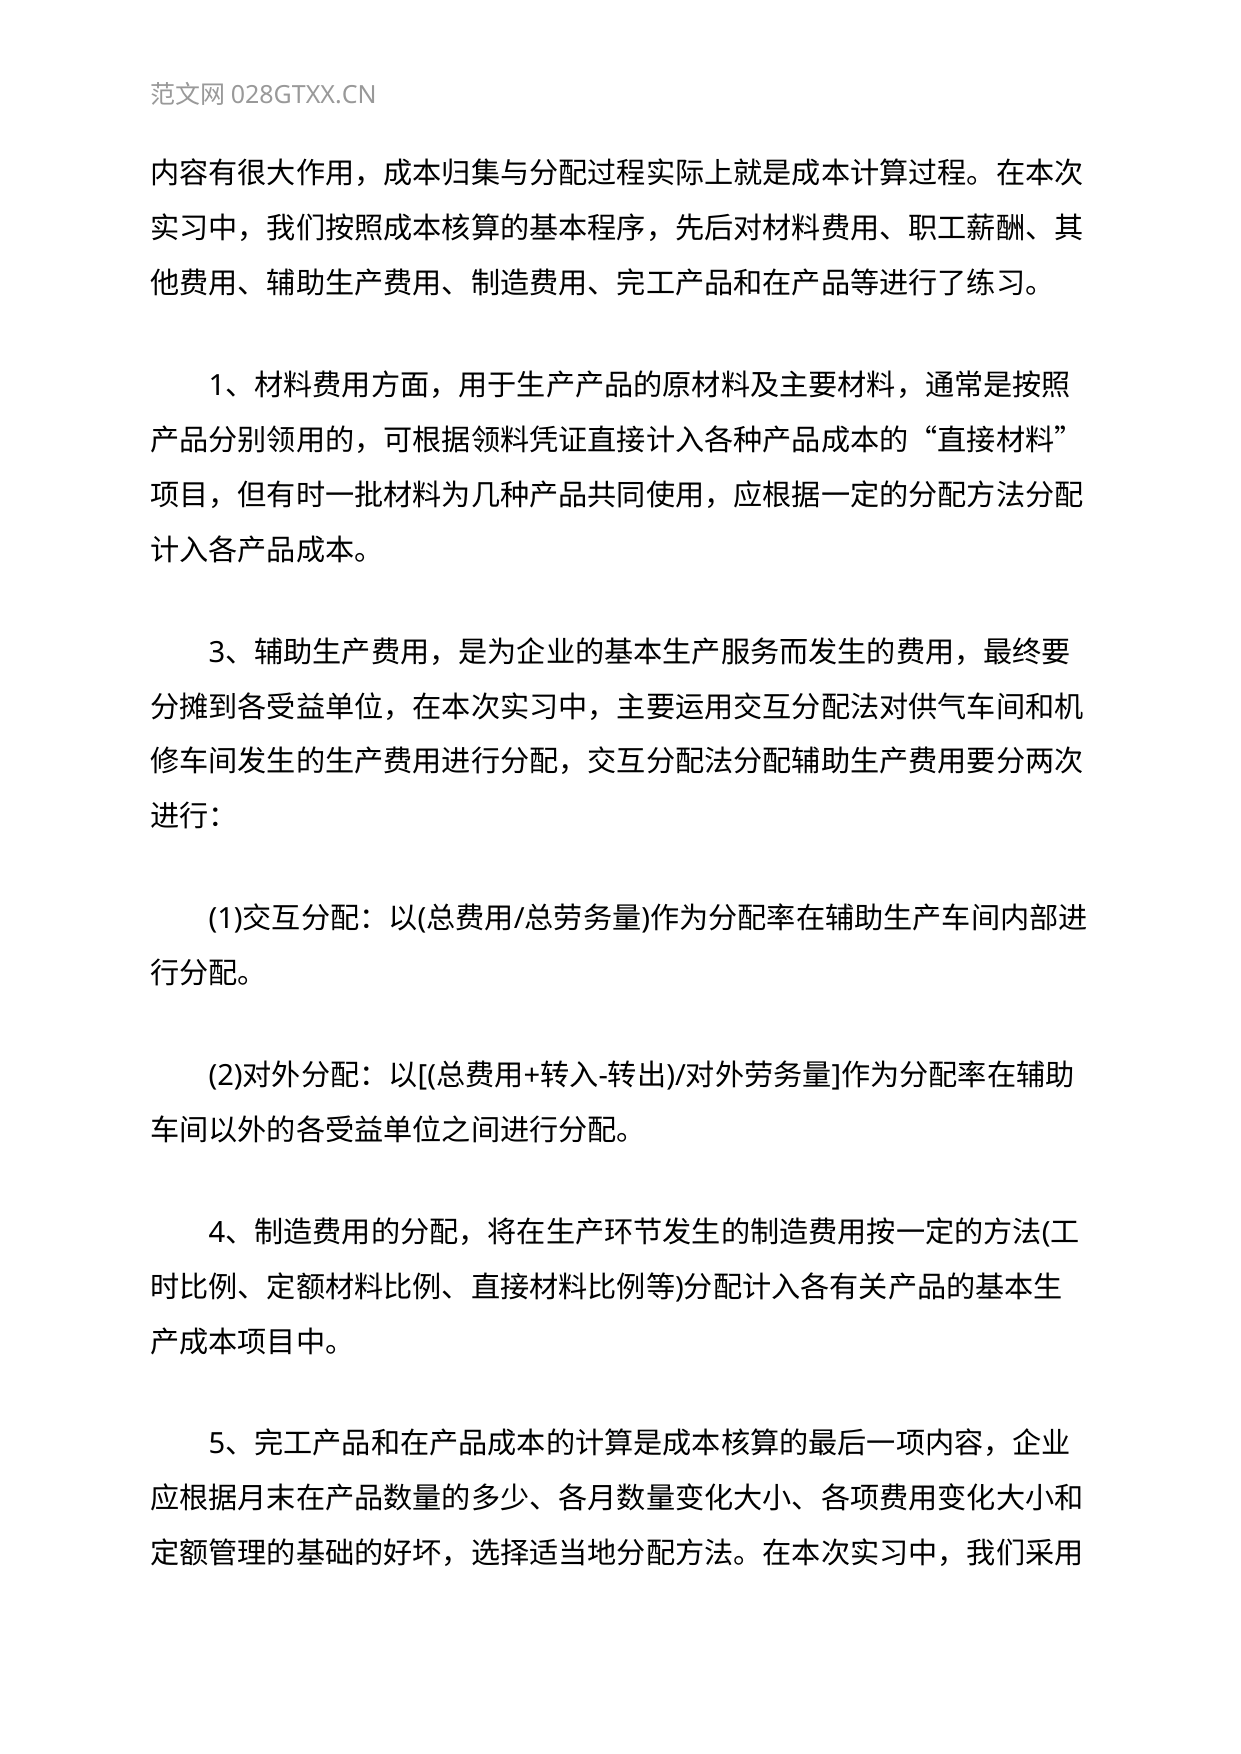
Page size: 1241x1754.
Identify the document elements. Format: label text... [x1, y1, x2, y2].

text (1)交互分配：以(总费用/总劳务量)作为分配率在辅助生产车间内部进行分配。 [150, 895, 1090, 992]
text (2)对外分配：以[(总费用+转入-转出)/对外劳务量]作为分配率在辅助车间以外的各受益单位之间进行分配。 [150, 1051, 1090, 1149]
text 1、材料费用方面，用于生产产品的原材料及主要材料，通常是按照产品分别领用的，可根据领料凭证直接计入各种产品成本的“直接材料”项目，但有时一批材料为几种产品共同使用，应根据一定的分配方法分配计入各产品成本。 [150, 362, 1090, 569]
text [150, 150, 1090, 302]
text 3、辅助生产费用，是为企业的基本生产服务而发生的费用，最终要分摊到各受益单位，在本次实习中，主要运用交互分配法对供气车间和机修车间发生的生产费用进行分配，交互分配法分配辅助生产费用要分两次进行： [150, 628, 1090, 835]
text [150, 1420, 1090, 1572]
text 4、制造费用的分配，将在生产环节发生的制造费用按一定的方法(工时比例、定额材料比例、直接材料比例等)分配计入各有关产品的基本生产成本项目中。 [150, 1208, 1090, 1361]
